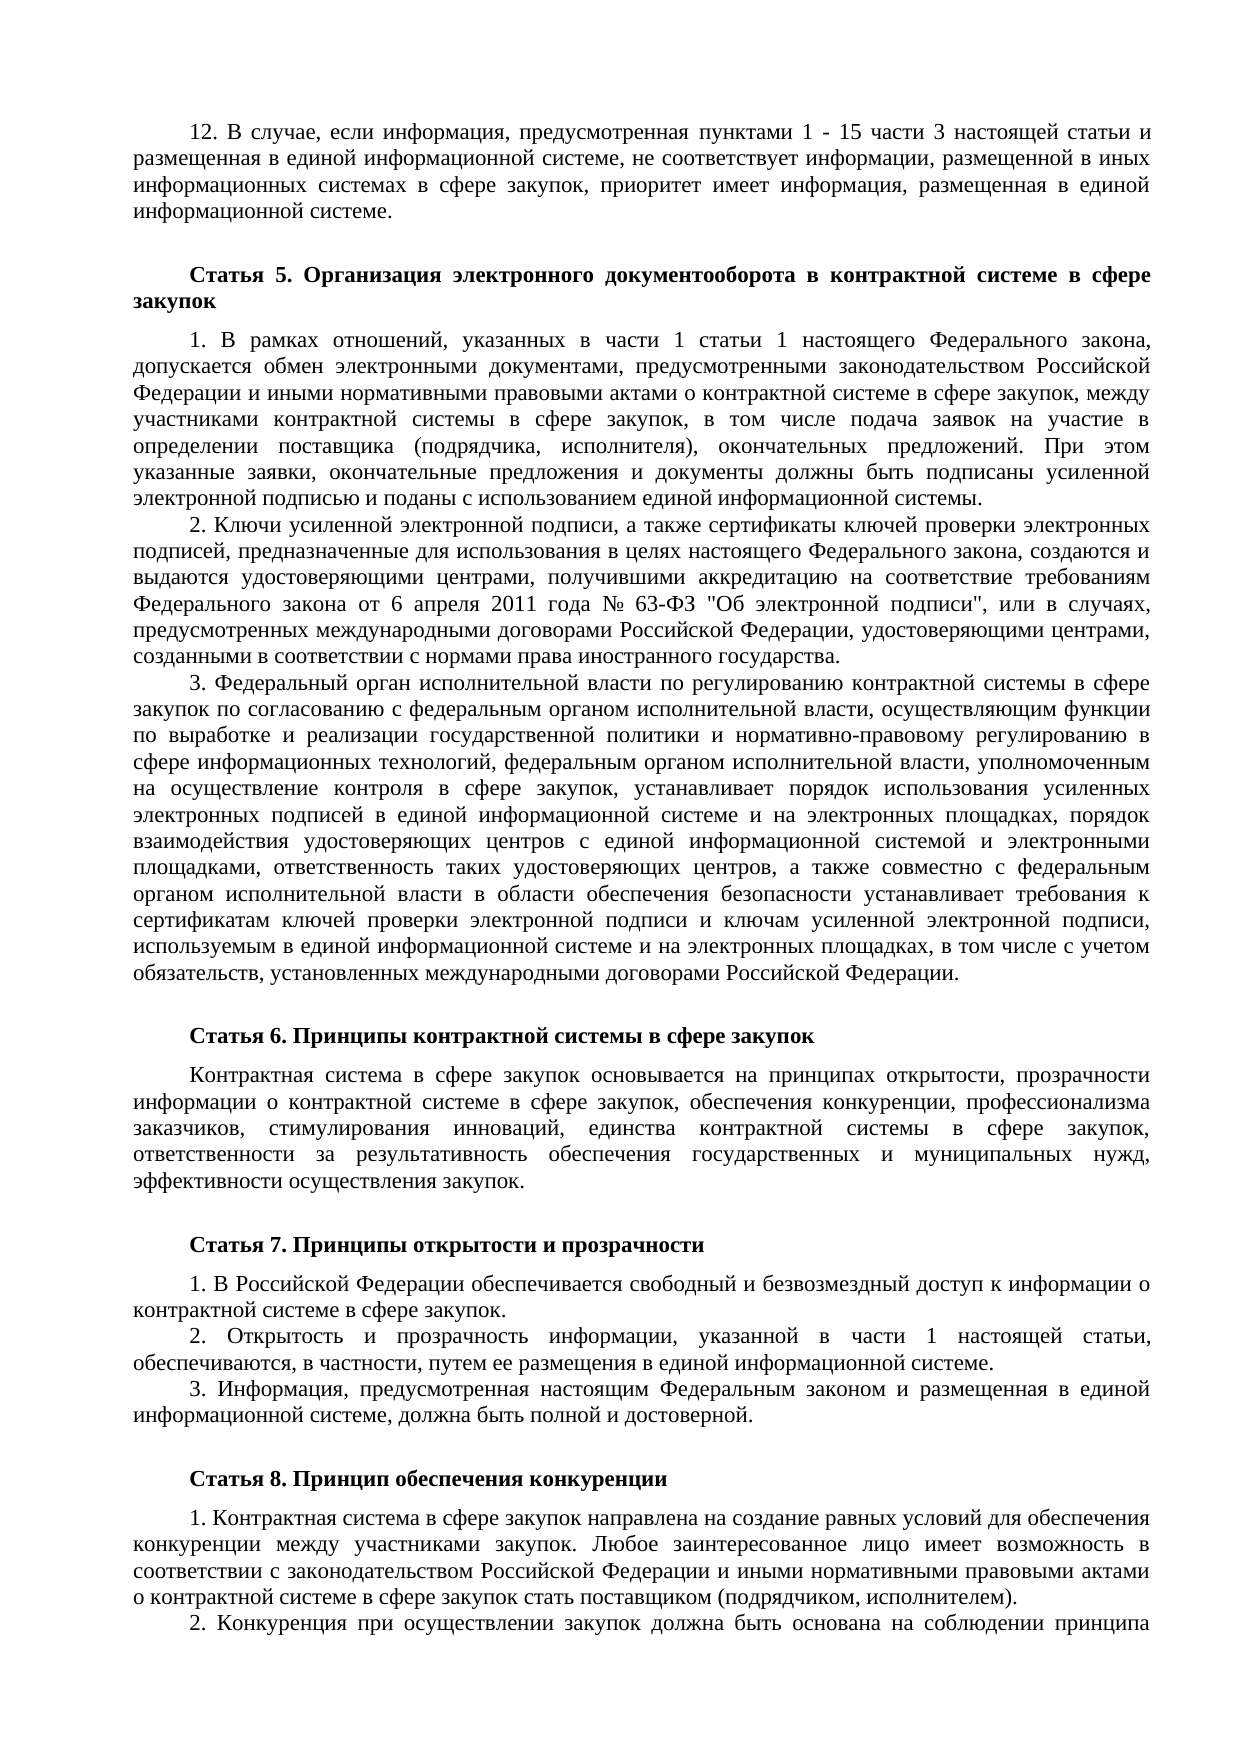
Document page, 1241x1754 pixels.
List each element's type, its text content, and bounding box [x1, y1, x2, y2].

text Статья 6. Принципы контрактной системы в сфере закупок [133, 1023, 1152, 1049]
text 3. Федеральный орган исполнительной власти по регулированию контрактной системы в сфере закупок по согласованию с федеральным органом исполнительной власти, осуществляющим функции по выработке и реализации государственной политики и нормативно-правовому регулированию в сфере информационных технологий, федеральным органом исполнительной власти, уполномоченным на осуществление контроля в сфере закупок, устанавливает порядок использования усиленных электронных подписей в единой информационной системе и на электронных площадках, порядок взаимодействия удостоверяющих центров с единой информационной системой и электронными площадками, ответственность таких удостоверяющих центров, а также совместно с федеральным органом исполнительной власти в области обеспечения безопасности устанавливает требования к сертификатам ключей проверки электронной подписи и ключам усиленной электронной подписи, используемым в единой информационной системе и на электронных площадках, в том числе с учетом обязательств, установленных международными договорами Российской Федерации. [133, 669, 1152, 985]
text 1. Контрактная система в сфере закупок направлена на создание равных условий для обеспечения конкуренции между участниками закупок. Любое заинтересованное лицо имеет возможность в соответствии с законодательством Российской Федерации и иными нормативными правовыми актами о контрактной системе в сфере закупок стать поставщиком (подрядчиком, исполнителем). [133, 1504, 1152, 1609]
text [133, 1609, 1152, 1636]
text 2. Ключи усиленной электронной подписи, а также сертификаты ключей проверки электронных подписей, предназначенные для использования в целях настоящего Федерального закона, создаются и выдаются удостоверяющими центрами, получившими аккредитацию на соответствие требованиям Федерального закона от 6 апреля 2011 года № 63-ФЗ "Об электронной подписи", или в случаях, предусмотренных международными договорами Российской Федерации, удостоверяющими центрами, созданными в соответствии с нормами права иностранного государства. [133, 511, 1152, 669]
text 2. Открытость и прозрачность информации, указанной в части 1 настоящей статьи, обеспечиваются, в частности, путем ее размещения в единой информационной системе. [133, 1322, 1152, 1375]
text Статья 7. Принципы открытости и прозрачности [133, 1231, 1152, 1257]
text Контрактная система в сфере закупок основывается на принципах открытости, прозрачности информации о контрактной системе в сфере закупок, обеспечения конкуренции, профессионализма заказчиков, стимулирования инноваций, единства контрактной системы в сфере закупок, ответственности за результативность обеспечения государственных и муниципальных нужд, эффективности осуществления закупок. [133, 1061, 1152, 1193]
text 1. В рамках отношений, указанных в части 1 статьи 1 настоящего Федерального закона, допускается обмен электронными документами, предусмотренными законодательством Российской Федерации и иными нормативными правовыми актами о контрактной системе в сфере закупок, между участниками контрактной системы в сфере закупок, в том числе подача заявок на участие в определении поставщика (подрядчика, исполнителя), окончательных предложений. При этом указанные заявки, окончательные предложения и документы должны быть подписаны усиленной электронной подписью и поданы с использованием единой информационной системы. [133, 326, 1152, 511]
text Статья 5. Организация электронного документооборота в контрактной системе в сфере закупок [133, 261, 1152, 314]
text 12. В случае, если информация, предусмотренная пунктами 1 - 15 части 3 настоящей статьи и размещенная в единой информационной системе, не соответствует информации, размещенной в иных информационных системах в сфере закупок, приоритет имеет информация, размещенная в единой информационной системе. [133, 118, 1152, 223]
text Статья 8. Принцип обеспечения конкуренции [133, 1465, 1152, 1492]
text 1. В Российской Федерации обеспечивается свободный и безвозмездный доступ к информации о контрактной системе в сфере закупок. [133, 1269, 1152, 1322]
text 3. Информация, предусмотренная настоящим Федеральным законом и размещенная в единой информационной системе, должна быть полной и достоверной. [133, 1375, 1152, 1428]
